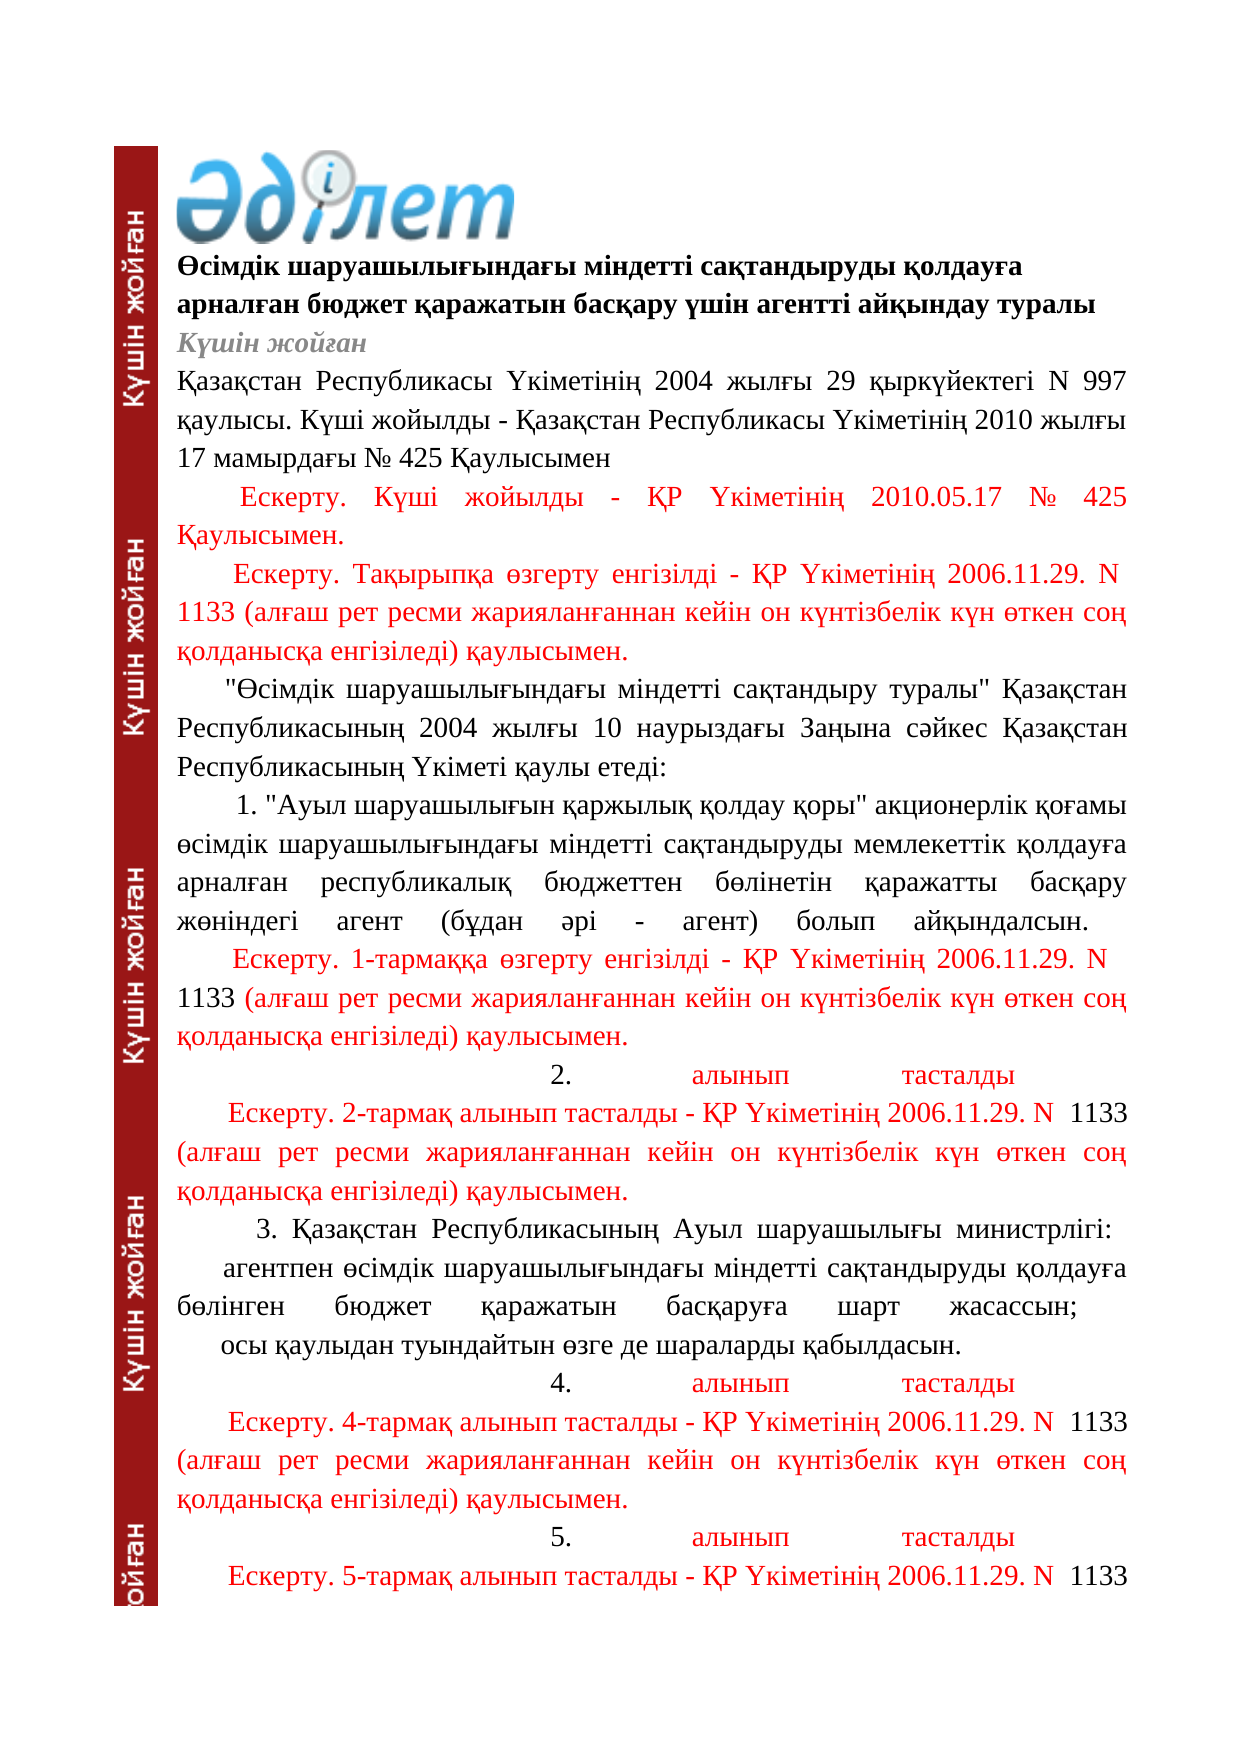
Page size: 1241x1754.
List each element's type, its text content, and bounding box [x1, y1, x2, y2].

text 2. алынып тасталды Ескерту. 2-тармақ алынып тасталды - ҚР Үкіметінің 2006.11.29. N 1133 (алғаш рет ресми жарияланғаннан кейін он күнтізбелік күн өткен соң қолданысқа енгізіледі) қаулысымен. [112, 1057, 1128, 1206]
picture [114, 146, 158, 248]
text Ескерту. Тақырыпқа өзгерту енгізілді - ҚР Үкіметінің 2006.11.29. N 1133 (алғаш рет ресми жарияланғаннан кейін он күнтізбелік күн өткен соң қолданысқа енгізіледі) қаулысымен. [112, 556, 1128, 667]
picture [114, 320, 158, 325]
text Ескерту. Күші жойылды - ҚР Үкіметінің 2010.05.17 № 425 Қаулысымен. [112, 479, 1128, 551]
picture [114, 667, 158, 672]
picture [114, 474, 158, 479]
text 3. Қазақстан Республикасының Ауыл шаруашылығы министрлiгi: агентпен өсiмдiк шаруашылығындағы мiндеттi сақтандыруды қолдауға бөлiнген бюджет қаражатын басқаруға шарт жасассын; осы қаулыдан туындайтын өзге де шараларды қабылдасын. [112, 1211, 1128, 1360]
text "Өсiмдiк шаруашылығындағы мiндеттi сақтандыру туралы" Қазақстан Республикасының 2004 жылғы 10 наурыздағы Заңына сәйкес Қазақстан Республикасының Үкiметi қаулы етеді: [112, 672, 1128, 782]
text Күшін жойған [112, 325, 1128, 358]
text Қазақстан Республикасы Үкіметінің 2004 жылғы 29 қыркүйектегі N 997 қаулысы. Күші жойылды - Қазақстан Республикасы Үкіметінің 2010 жылғы 17 мамырдағы № 425 Қаулысымен [112, 363, 1128, 474]
picture [114, 358, 158, 363]
picture [114, 1514, 158, 1519]
picture [114, 1206, 158, 1211]
text Өсімдік шаруашылығындағы міндетті сақтандыруды қолдауға арналған бюджет қаражатын басқару үшін агентті айқындау туралы [112, 248, 1128, 320]
picture [176, 150, 515, 244]
picture [114, 1592, 158, 1606]
picture [114, 551, 158, 556]
text 4. алынып тасталды Ескерту. 4-тармақ алынып тасталды - ҚР Үкіметінің 2006.11.29. N 1133 (алғаш рет ресми жарияланғаннан кейін он күнтізбелік күн өткен соң қолданысқа енгізіледі) қаулысымен. [112, 1365, 1128, 1514]
picture [114, 1052, 158, 1057]
text 1. "Ауыл шаруашылығын қаржылық қолдау қоры" акционерлiк қоғамы өсiмдiк шаруашылығындағы мiндеттi сақтандыруды мемлекеттiк қолдауға арналған республикалық бюджеттен бөлiнетiн қаражатты басқару жөнiндегi агент (бұдан әрi - агент) болып айқындалсын. Ескерту. 1-тармаққа өзгерту енгізілді - ҚР Үкіметінің 2006.11.29. N 1133 (алғаш рет ресми жарияланғаннан кейін он күнтізбелік күн өткен соң қолданысқа енгізіледі) қаулысымен. [112, 787, 1128, 1052]
picture [114, 782, 158, 787]
picture [114, 1360, 158, 1365]
